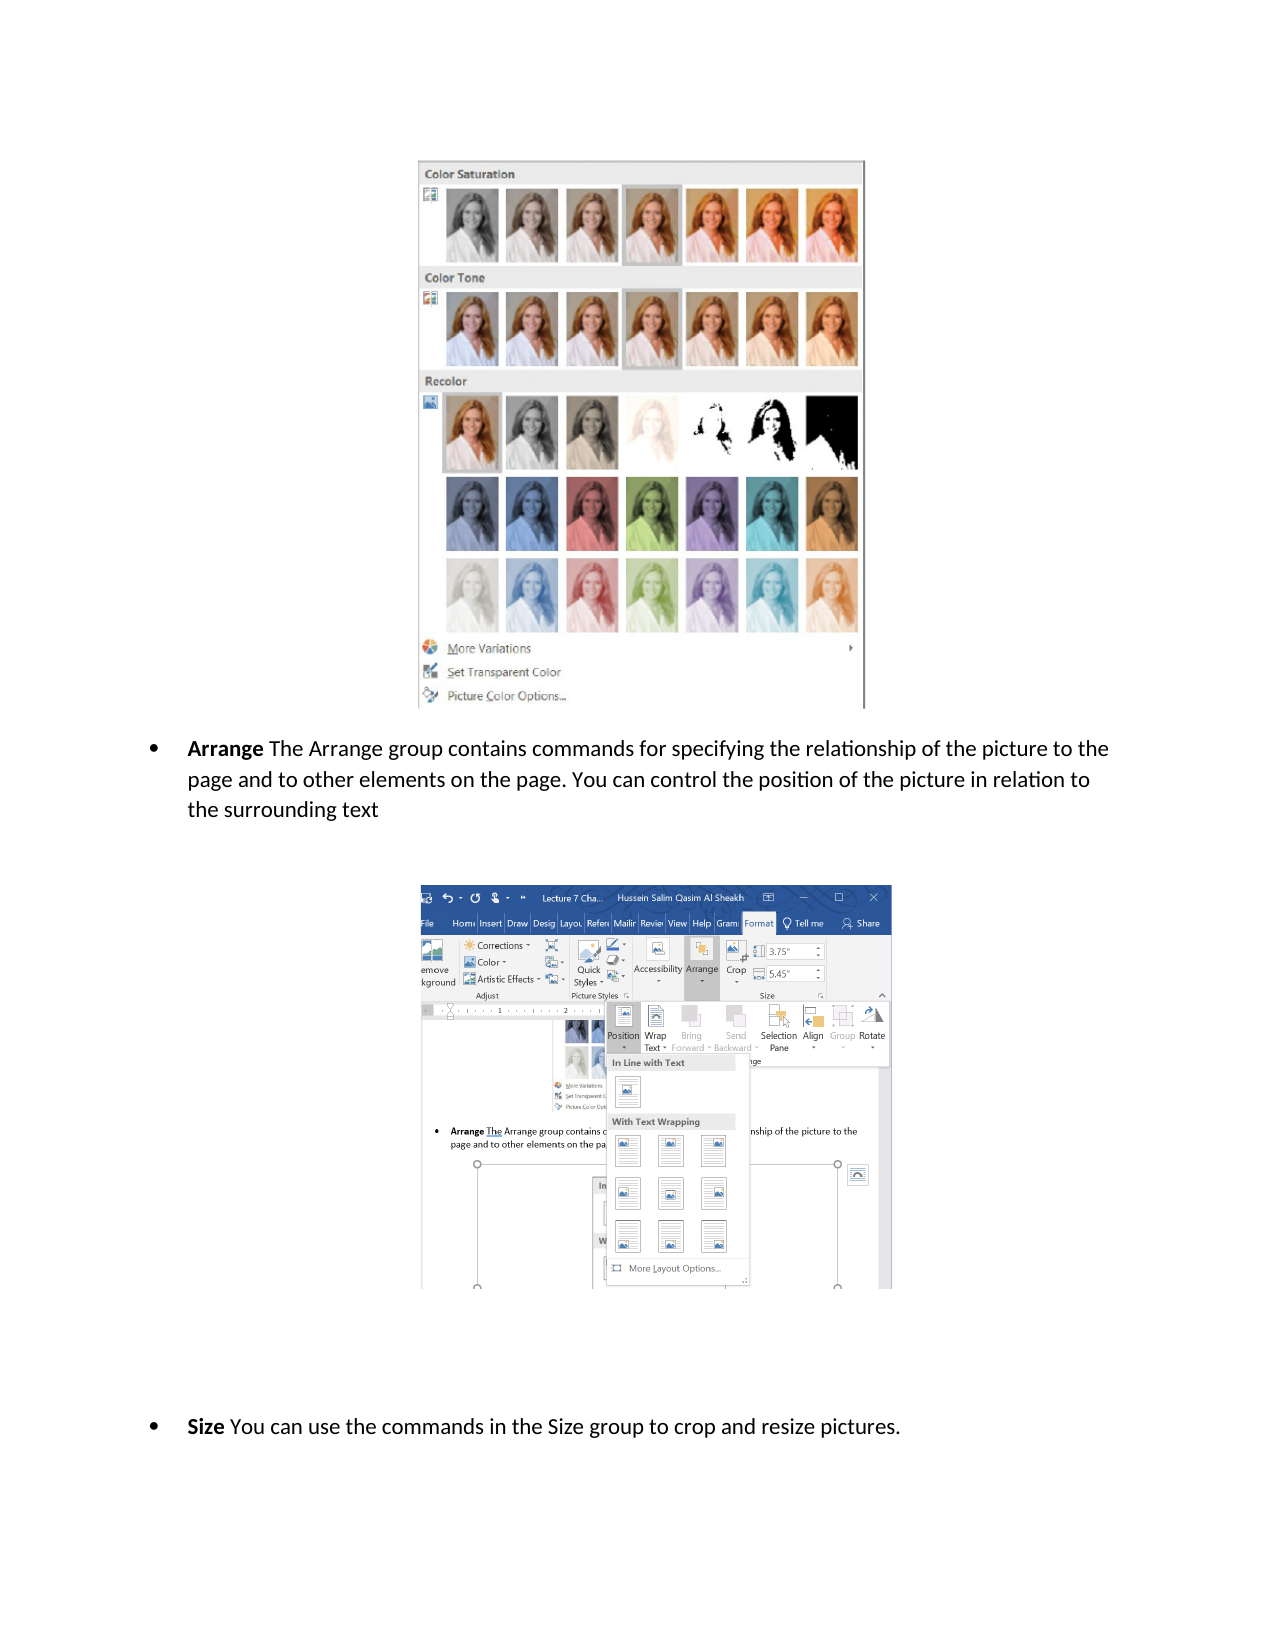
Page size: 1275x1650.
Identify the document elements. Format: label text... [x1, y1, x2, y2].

list Size You can use the commands in the Size group to crop and resize pictures. [150, 1412, 1125, 1440]
list Arrange The Arrange group contains commands for specifying the relationship of the picture to the page and to other elements on the page. You can control the position of the picture in relation to the surrounding text [150, 734, 1125, 823]
picture [420, 885, 892, 1289]
